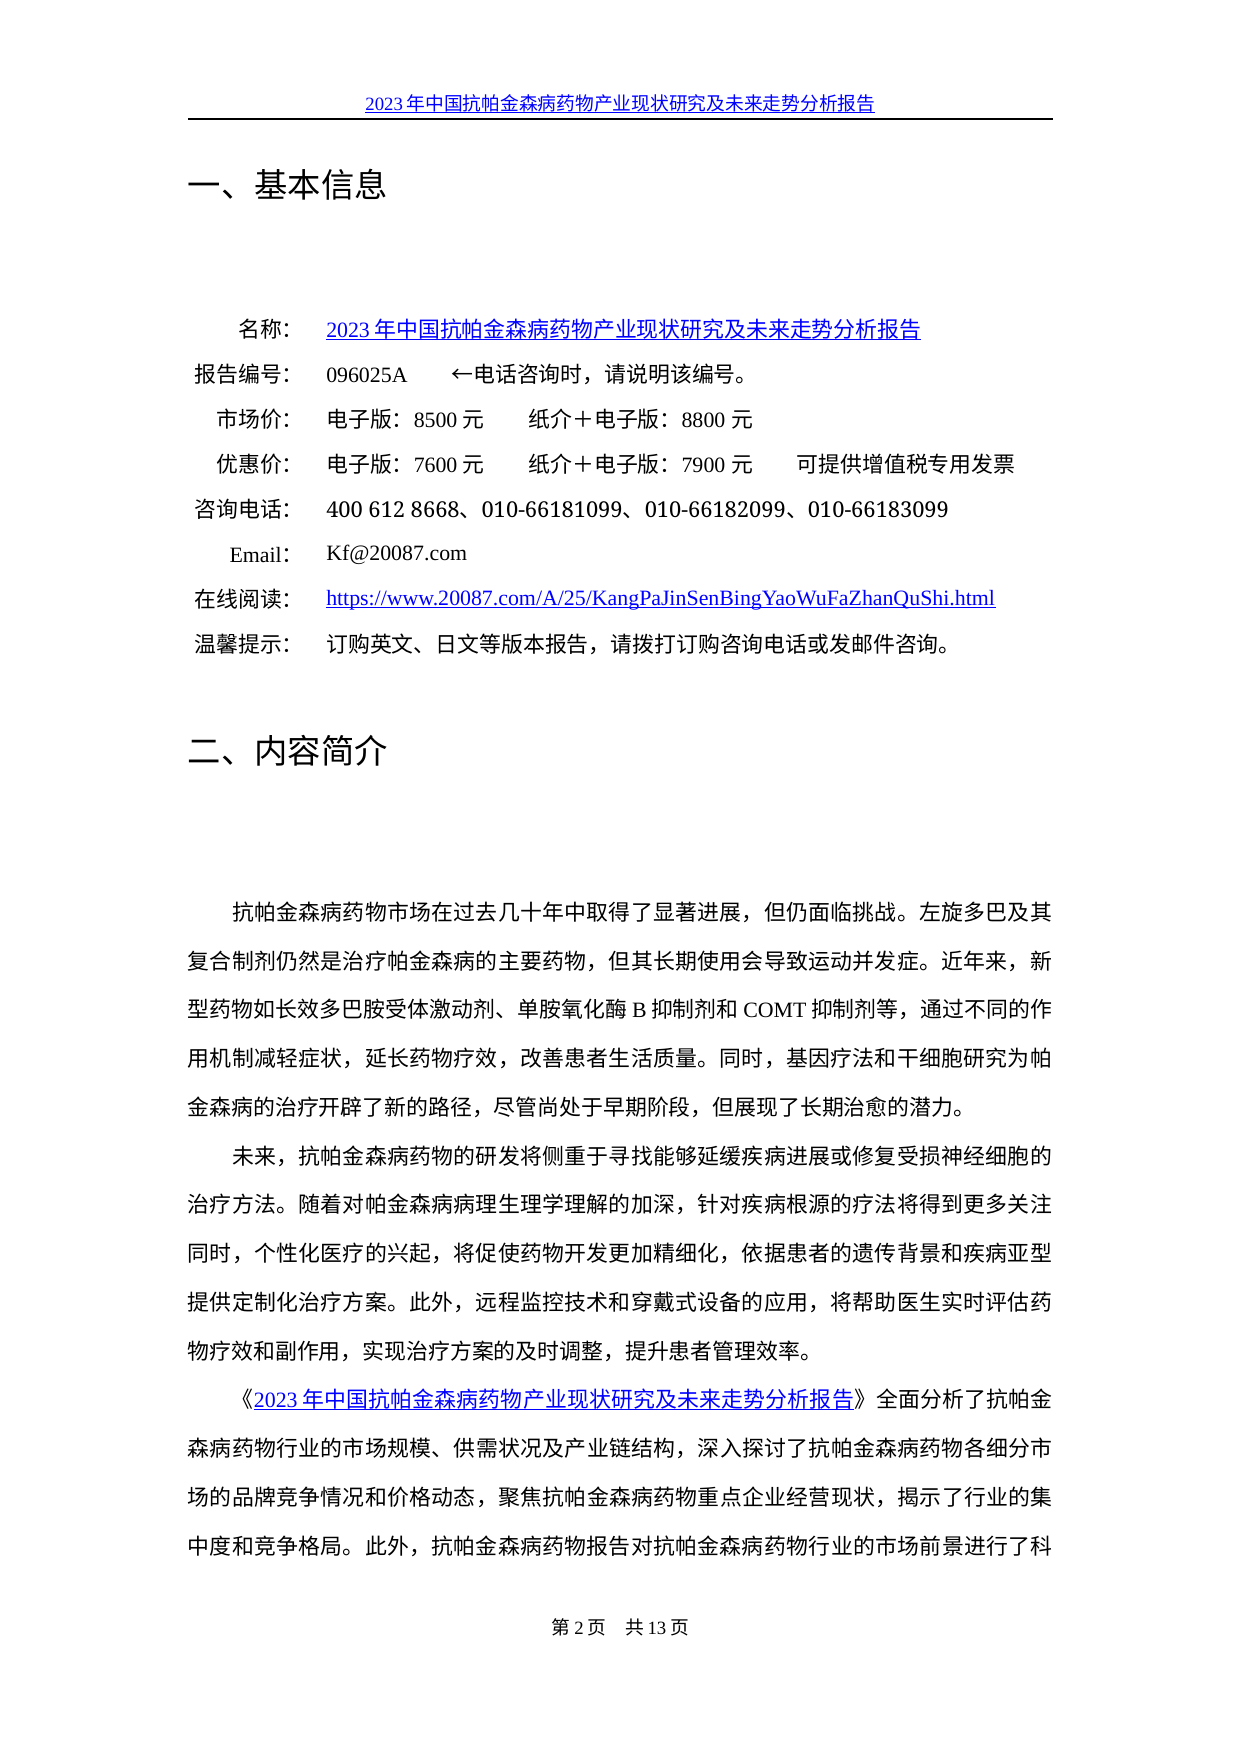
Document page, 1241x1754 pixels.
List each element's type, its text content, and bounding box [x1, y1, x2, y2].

table_cell 优惠价： [167, 447, 315, 492]
table_cell 订购英文、日文等版本报告，请拨打订购咨询电话或发邮件咨询。 [315, 627, 1073, 672]
table_cell 在线阅读： [167, 582, 315, 627]
table_cell 电子版：8500 元 纸介＋电子版：8800 元 [315, 402, 1073, 447]
table_header 2023年中国抗帕金森病药物产业现状研究及未来走势分析报告 [315, 312, 1073, 357]
table_cell 报告编号： [167, 357, 315, 402]
table_cell [315, 582, 1073, 627]
table_cell Kf@20087.com [315, 537, 1073, 582]
table_cell 市场价： [167, 402, 315, 447]
table_cell 温馨提示： [167, 627, 315, 672]
table_cell Email： [167, 537, 315, 582]
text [187, 894, 1053, 1561]
table_cell 电子版：7600 元 纸介＋电子版：7900 元 可提供增值税专用发票 [315, 447, 1073, 492]
table_cell 400 612 8668、010-66181099、010-66182099、010-66183099 [315, 492, 1073, 537]
table_cell 咨询电话： [167, 492, 315, 537]
title 二、内容简介 [187, 717, 1053, 782]
table_header 名称： [167, 312, 315, 357]
title 一、基本信息 [187, 150, 1053, 215]
table_cell 096025A ←电话咨询时，请说明该编号。 [315, 357, 1073, 402]
